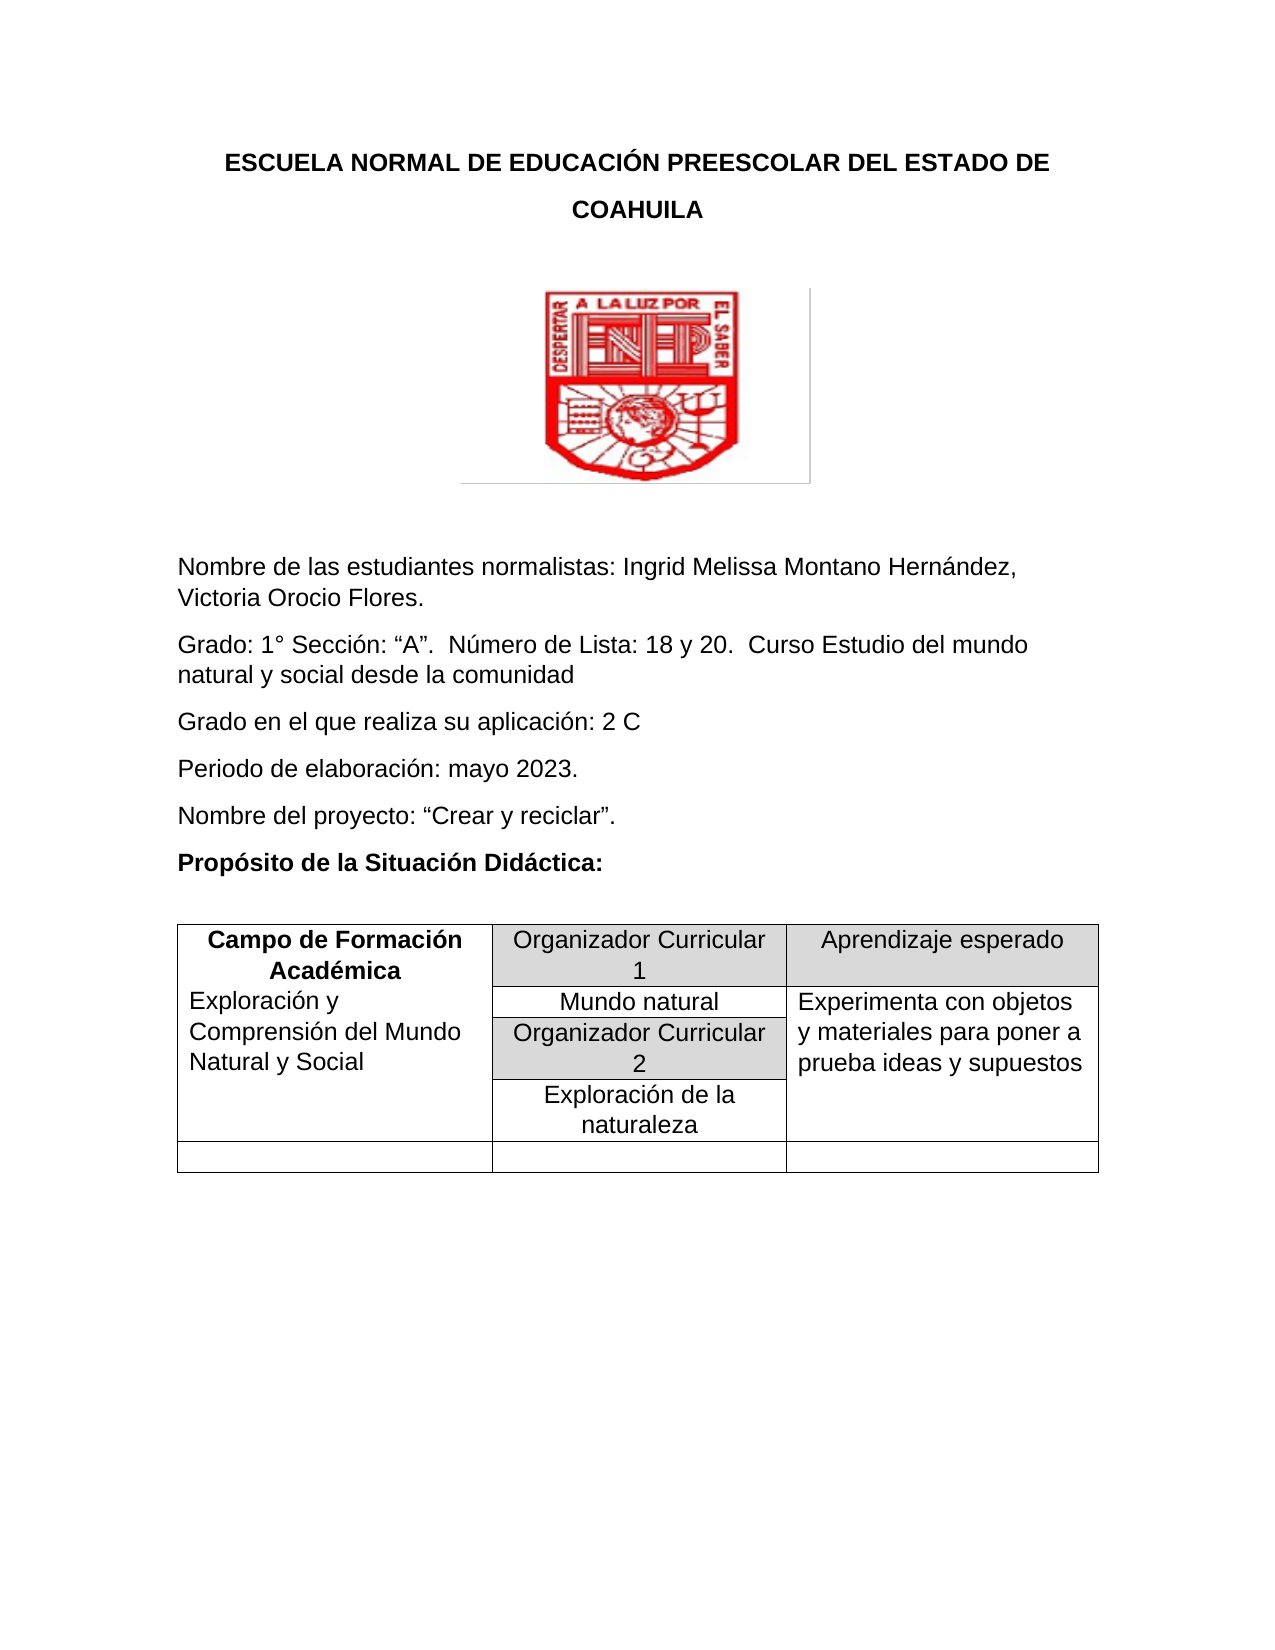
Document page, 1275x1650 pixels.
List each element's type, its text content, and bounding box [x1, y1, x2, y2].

table_header Aprendizaje esperado [787, 925, 1098, 986]
table_cell Organizador Curricular 2 [493, 1018, 786, 1079]
text Nombre de las estudiantes normalistas: Ingrid Melissa Montano Hernández, Victoria Orocio Flores. [177, 552, 1098, 611]
table_cell Experimenta con objetos y materiales para poner a prueba ideas y supuestos [787, 987, 1098, 1141]
table_cell [178, 1142, 492, 1172]
table_cell [787, 1142, 1098, 1172]
table_cell Exploración de la naturaleza [493, 1080, 786, 1141]
text Grado en el que realiza su aplicación: 2 C [177, 707, 1098, 736]
text COAHUILA [177, 195, 1098, 223]
text Propósito de la Situación Didáctica: [177, 848, 1098, 877]
table_cell Mundo natural [493, 987, 786, 1017]
text Nombre del proyecto: “Crear y reciclar”. [177, 801, 1098, 830]
table_header Campo de Formación Académica Exploración y Comprensión del Mundo Natural y Social [178, 925, 492, 1141]
text ESCUELA NORMAL DE EDUCACIÓN PREESCOLAR DEL ESTADO DE [177, 148, 1098, 176]
picture [460, 288, 815, 487]
table_cell [493, 1142, 786, 1172]
text Grado: 1° Sección: “A”. Número de Lista: 18 y 20. Curso Estudio del mundo natural y social desde la comunidad [177, 629, 1098, 689]
table_header Organizador Curricular 1 [493, 925, 786, 986]
text Periodo de elaboración: mayo 2023. [177, 754, 1098, 783]
